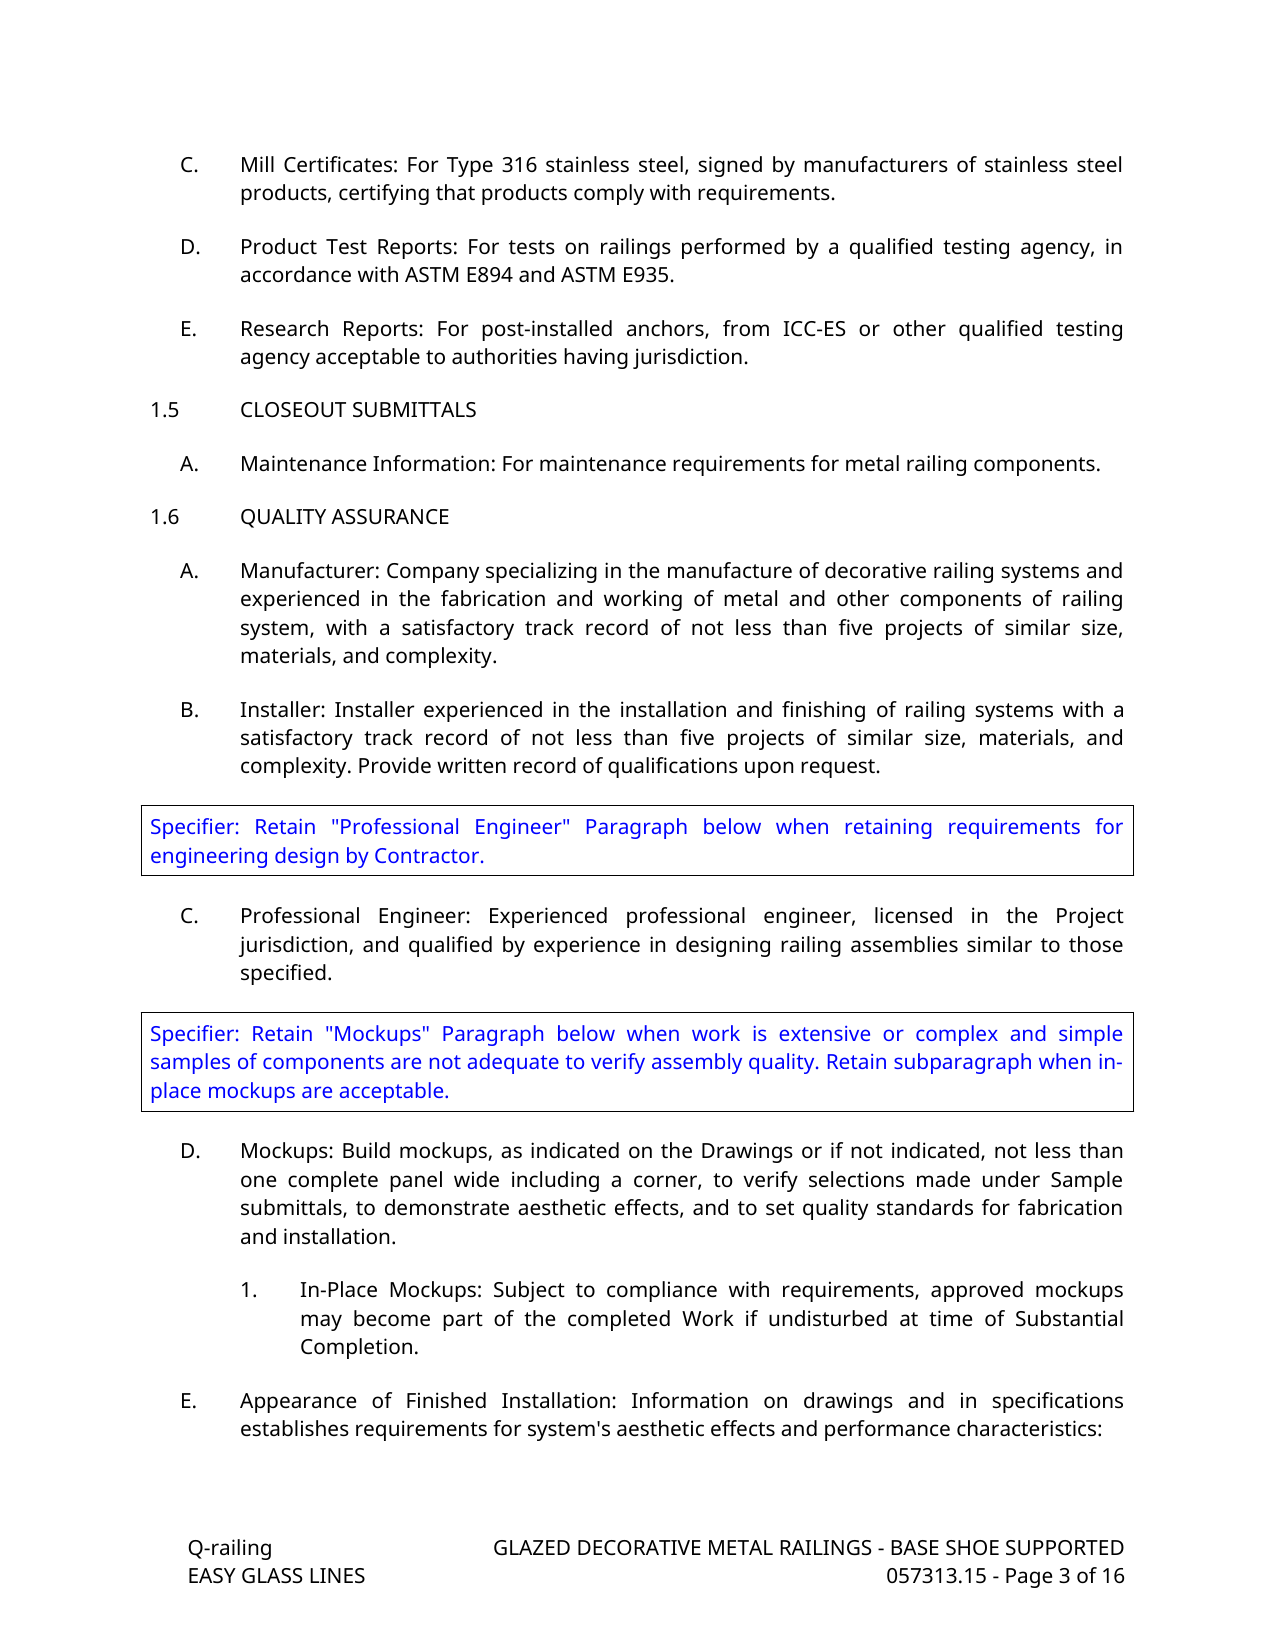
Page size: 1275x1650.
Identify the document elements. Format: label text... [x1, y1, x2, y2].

text In-Place Mockups: Subject to compliance with requirements, approved mockups may become part of the completed Work if undisturbed at time of Substantial Completion. [240, 1275, 1125, 1361]
text Product Test Reports: For tests on railings performed by a qualified testing agency, in accordance with ASTM E894 and ASTM E935. [180, 232, 1125, 289]
text Professional Engineer: Experienced professional engineer, licensed in the Project jurisdiction, and qualified by experience in designing railing assemblies similar to those specified. [180, 901, 1125, 987]
text Manufacturer: Company specializing in the manufacture of decorative railing systems and experienced in the fabrication and working of metal and other components of railing system, with a satisfactory track record of not less than five projects of similar size, materials, and complexity. [180, 556, 1125, 670]
text CLOSEOUT SUBMITTALS [150, 396, 1125, 424]
text Mockups: Build mockups, as indicated on the Drawings or if not indicated, not less than one complete panel wide including a corner, to verify selections made under Sample submittals, to demonstrate aesthetic effects, and to set quality standards for fabrication and installation. [180, 1137, 1125, 1250]
text Appearance of Finished Installation: Information on drawings and in specifications establishes requirements for system's aesthetic effects and performance characteristics: [180, 1386, 1125, 1443]
text Research Reports: For post-installed anchors, from ICC-ES or other qualified testing agency acceptable to authorities having jurisdiction. [180, 314, 1125, 371]
text Maintenance Information: For maintenance requirements for metal railing components. [180, 449, 1125, 477]
text Mill Certificates: For Type 316 stainless steel, signed by manufacturers of stainless steel products, certifying that products comply with requirements. [180, 150, 1125, 207]
text Specifier: Retain "Professional Engineer" Paragraph below when retaining requirements for engineering design by Contractor. [142, 806, 1133, 875]
text Specifier: Retain "Mockups" Paragraph below when work is extensive or complex and simple samples of components are not adequate to verify assembly quality. Retain subparagraph when in-place mockups are acceptable. [142, 1013, 1133, 1111]
text Installer: Installer experienced in the installation and finishing of railing systems with a satisfactory track record of not less than five projects of similar size, materials, and complexity. Provide written record of qualifications upon request. [180, 695, 1125, 780]
text QUALITY ASSURANCE [150, 502, 1125, 531]
